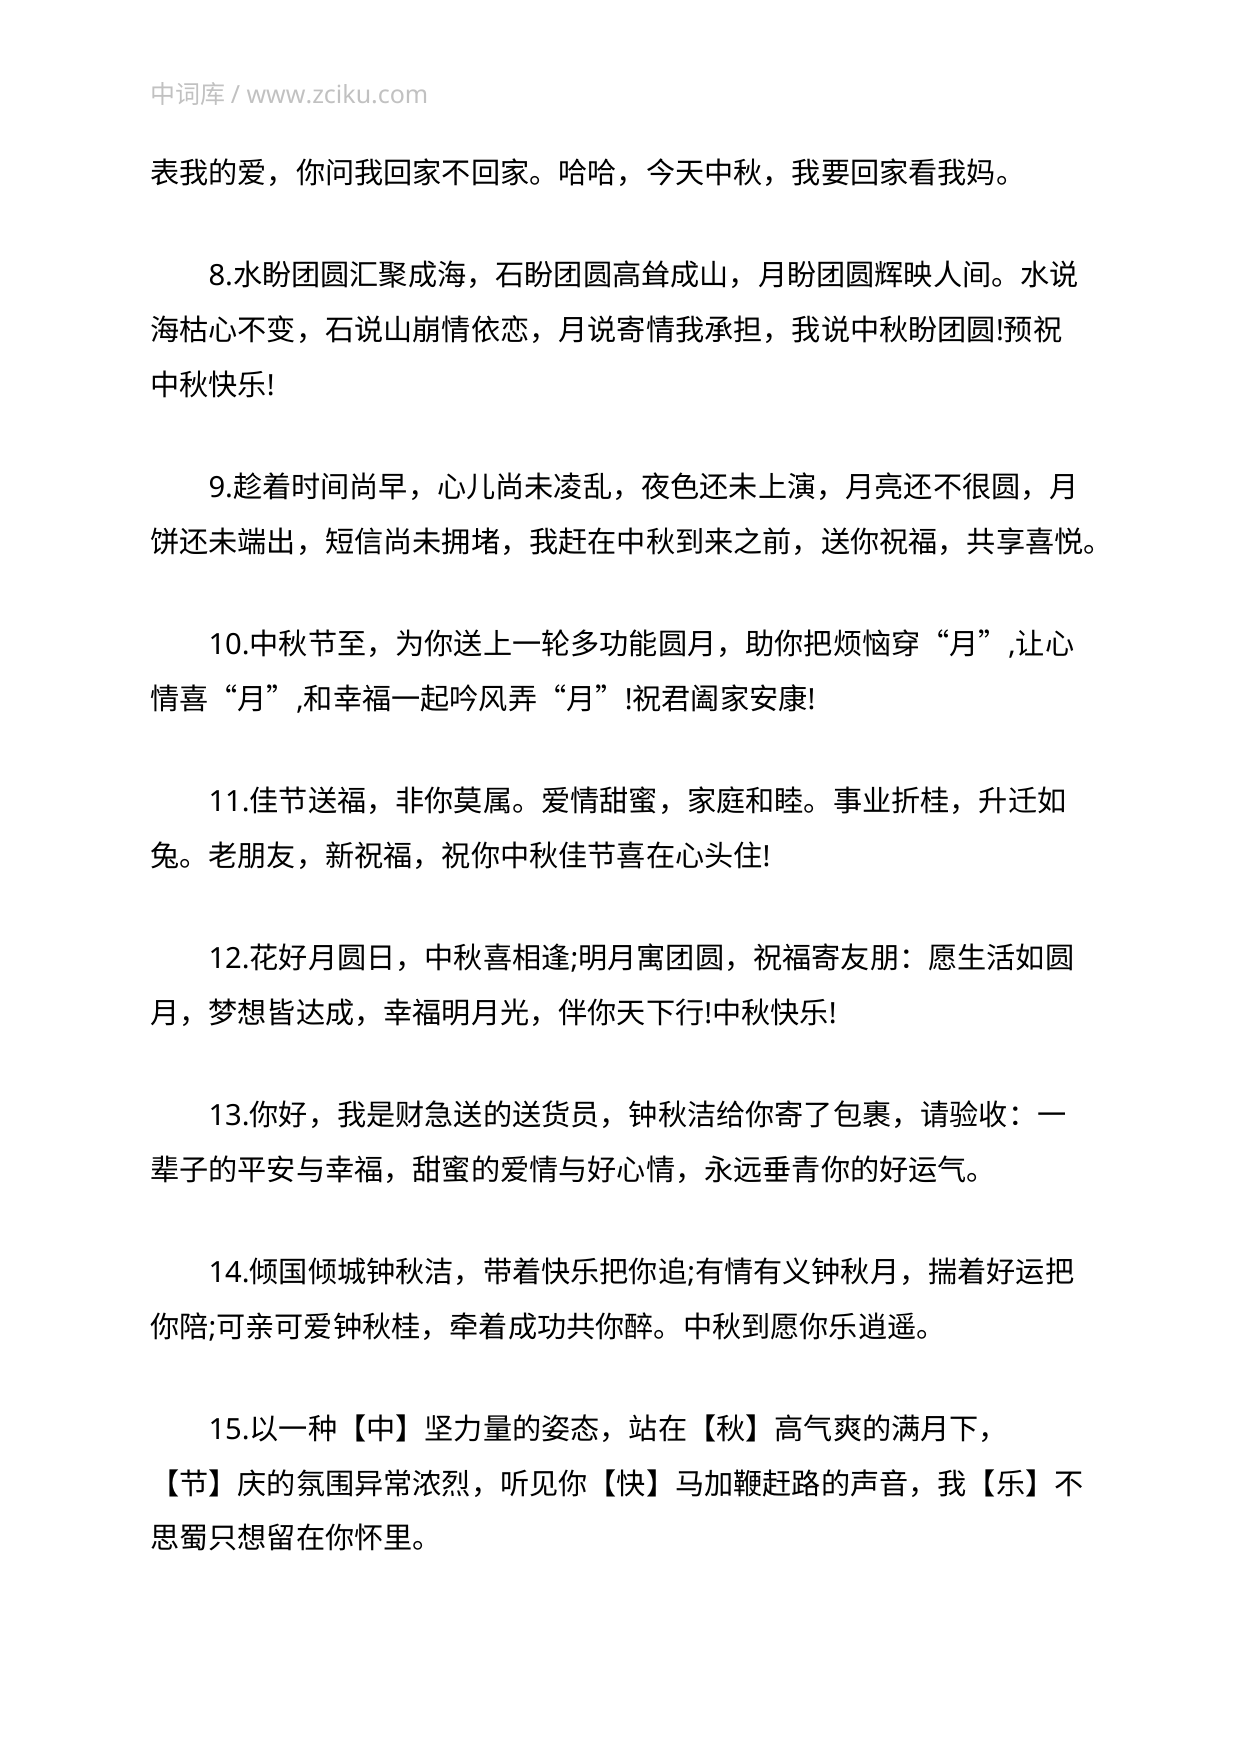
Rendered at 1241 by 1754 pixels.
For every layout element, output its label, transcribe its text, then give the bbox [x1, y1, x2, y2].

text 10.中秋节至，为你送上一轮多功能圆月，助你把烦恼穿“月”,让心情喜“月”,和幸福一起吟风弄“月”!祝君阖家安康! [150, 621, 1090, 718]
text 12.花好月圆日，中秋喜相逢;明月寓团圆，祝福寄友朋：愿生活如圆月，梦想皆达成，幸福明月光，伴你天下行!中秋快乐! [150, 934, 1090, 1032]
text 15.以一种【中】坚力量的姿态，站在【秋】高气爽的满月下，【节】庆的氛围异常浓烈，听见你【快】马加鞭赶路的声音，我【乐】不思蜀只想留在你怀里。 [150, 1405, 1090, 1557]
text 8.水盼团圆汇聚成海，石盼团圆高耸成山，月盼团圆辉映人间。水说海枯心不变，石说山崩情依恋，月说寄情我承担，我说中秋盼团圆!预祝中秋快乐! [150, 252, 1090, 404]
text 14.倾国倾城钟秋洁，带着快乐把你追;有情有义钟秋月，揣着好运把你陪;可亲可爱钟秋桂，牵着成功共你醉。中秋到愿你乐逍遥。 [150, 1248, 1090, 1346]
text 13.你好，我是财急送的送货员，钟秋洁给你寄了包裹，请验收：一辈子的平安与幸福，甜蜜的爱情与好心情，永远垂青你的好运气。 [150, 1091, 1090, 1189]
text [150, 150, 1090, 192]
text 9.趁着时间尚早，心儿尚未凌乱，夜色还未上演，月亮还不很圆，月饼还未端出，短信尚未拥堵，我赶在中秋到来之前，送你祝福，共享喜悦。 [150, 464, 1090, 561]
text 11.佳节送福，非你莫属。爱情甜蜜，家庭和睦。事业折桂，升迁如兔。老朋友，新祝福，祝你中秋佳节喜在心头住! [150, 777, 1090, 875]
